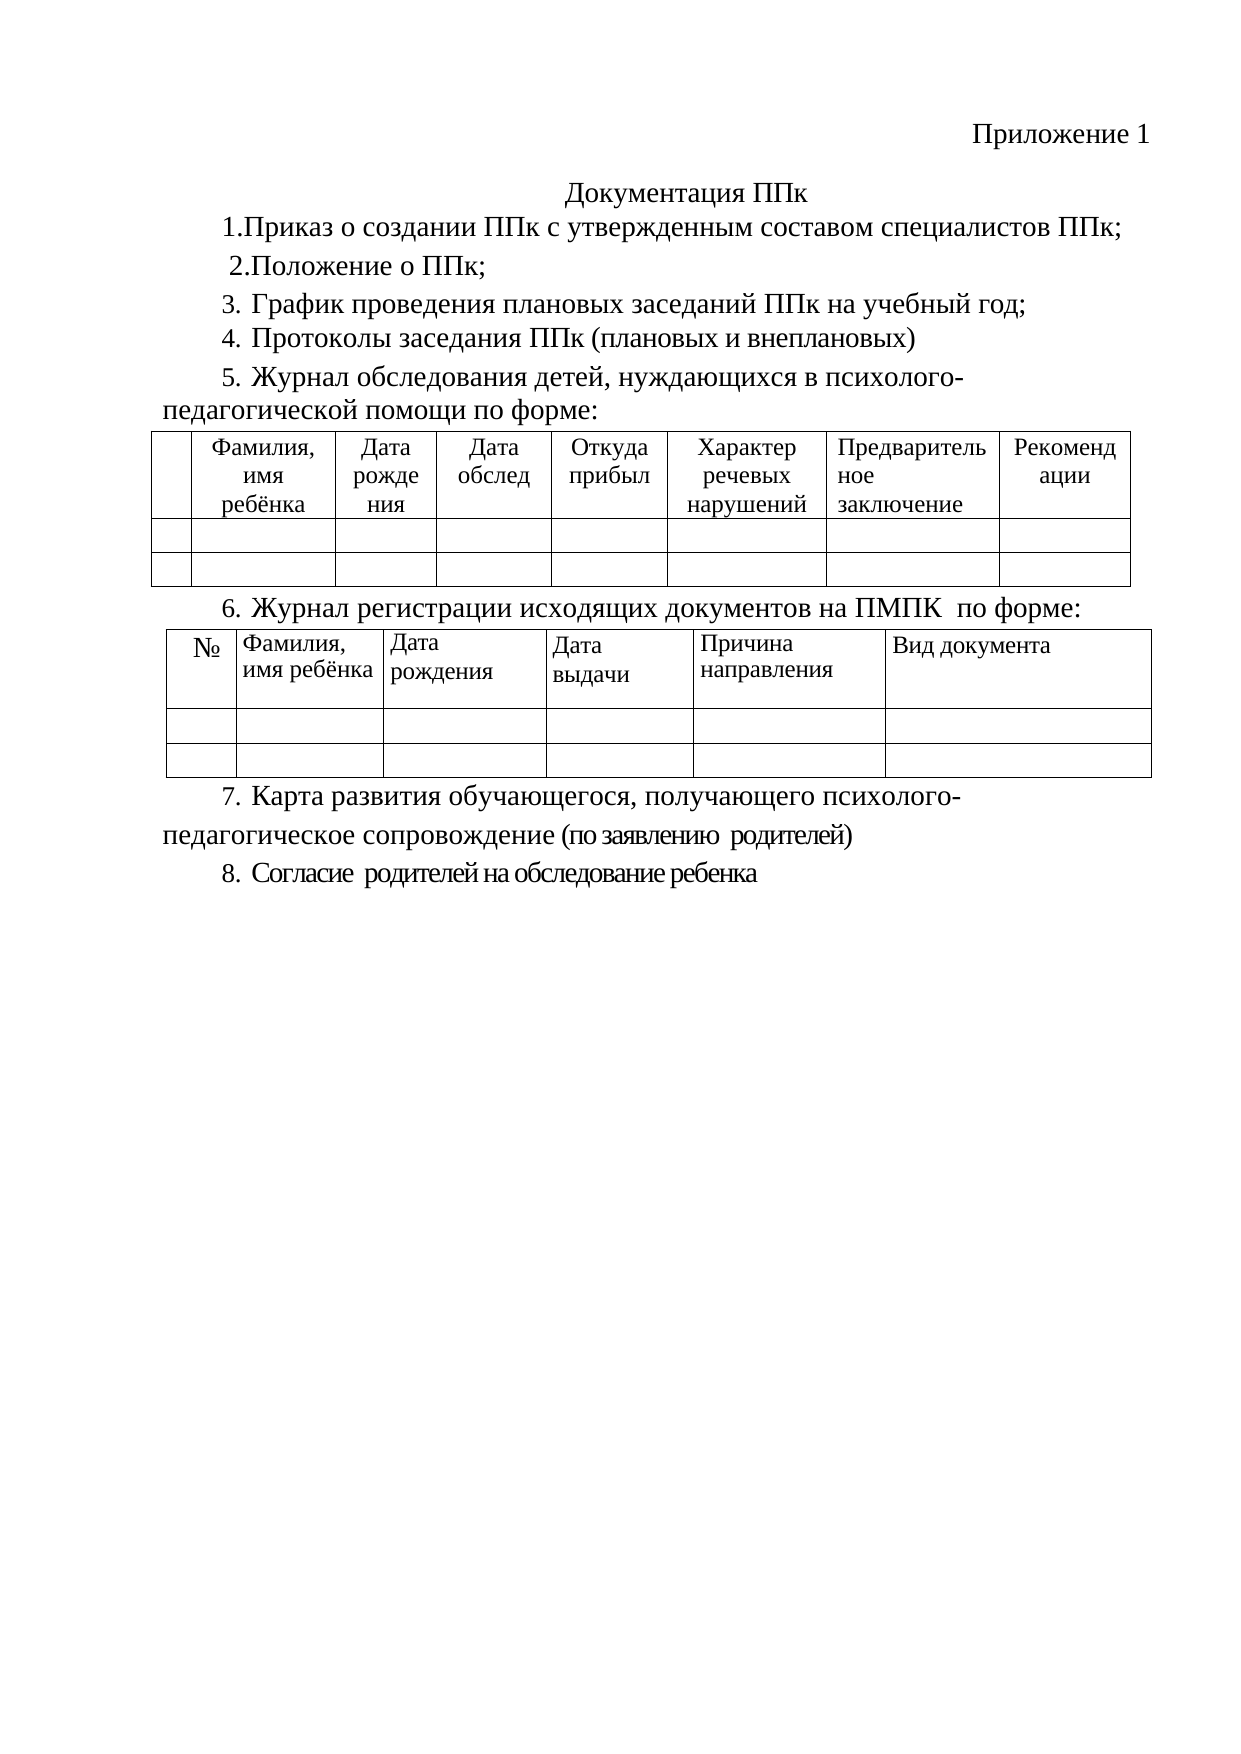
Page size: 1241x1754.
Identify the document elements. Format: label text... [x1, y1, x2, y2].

list Согласие родителей на обследование ребенка [162, 855, 1151, 889]
table_cell [694, 744, 885, 777]
table_cell [547, 709, 693, 743]
table_header № [167, 630, 236, 708]
table_cell [547, 744, 693, 777]
list Карта развития обучающегося, получающего психолого-педагогическое сопровождение (по заявлению родителей) [162, 778, 1151, 850]
table_cell [152, 553, 191, 586]
table_cell [668, 519, 826, 552]
table_header Дата рождения [384, 630, 546, 708]
table_header Дата обслед [437, 432, 551, 518]
list Журнал регистрации исходящих документов на ПМПК по форме: [162, 591, 1151, 624]
table_header Фамилия, имя ребёнка [192, 432, 335, 518]
table_cell [552, 553, 667, 586]
table_cell [886, 709, 1151, 743]
table_header Предварительное заключение [827, 432, 999, 518]
text Документация ППк [162, 176, 1151, 209]
table_cell [167, 709, 236, 743]
table_header Откуда прибыл [552, 432, 667, 518]
table_cell [437, 519, 551, 552]
text 2.Положение о ППк; [162, 248, 1151, 281]
text 1.Приказ о создании ППк с утвержденным составом специалистов ППк; [162, 209, 1151, 243]
table_header Фамилия, имя ребёнка [237, 630, 383, 708]
table_cell [827, 553, 999, 586]
table_cell [694, 709, 885, 743]
table_header Дата выдачи [547, 630, 693, 708]
table_cell [437, 553, 551, 586]
table_cell [827, 519, 999, 552]
table_header Рекомендации [1000, 432, 1130, 518]
list Протоколы заседания ППк (плановых и внеплановых) [162, 320, 1151, 353]
table_cell [152, 519, 191, 552]
table_cell [668, 553, 826, 586]
table_header Вид документа [886, 630, 1151, 708]
table_cell [552, 519, 667, 552]
table_cell [336, 553, 436, 586]
table_cell [237, 744, 383, 777]
list Журнал обследования детей, нуждающихся в психолого-педагогической помощи по форме: [162, 359, 1151, 426]
table_header Причина направления [694, 630, 885, 708]
list График проведения плановых заседаний ППк на учебный год; [162, 286, 1151, 320]
table_cell [192, 519, 335, 552]
table_header Характер речевых нарушений [668, 432, 826, 518]
table_cell [167, 744, 236, 777]
table_cell [384, 744, 546, 777]
table_cell [1000, 553, 1130, 586]
table_cell [192, 553, 335, 586]
table_cell [1000, 519, 1130, 552]
table_header [152, 432, 191, 518]
table_cell [384, 709, 546, 743]
text Приложение 1 [162, 116, 1151, 150]
table_cell [886, 744, 1151, 777]
table_cell [336, 519, 436, 552]
table_header Дата рождения [336, 432, 436, 518]
table_cell [237, 709, 383, 743]
